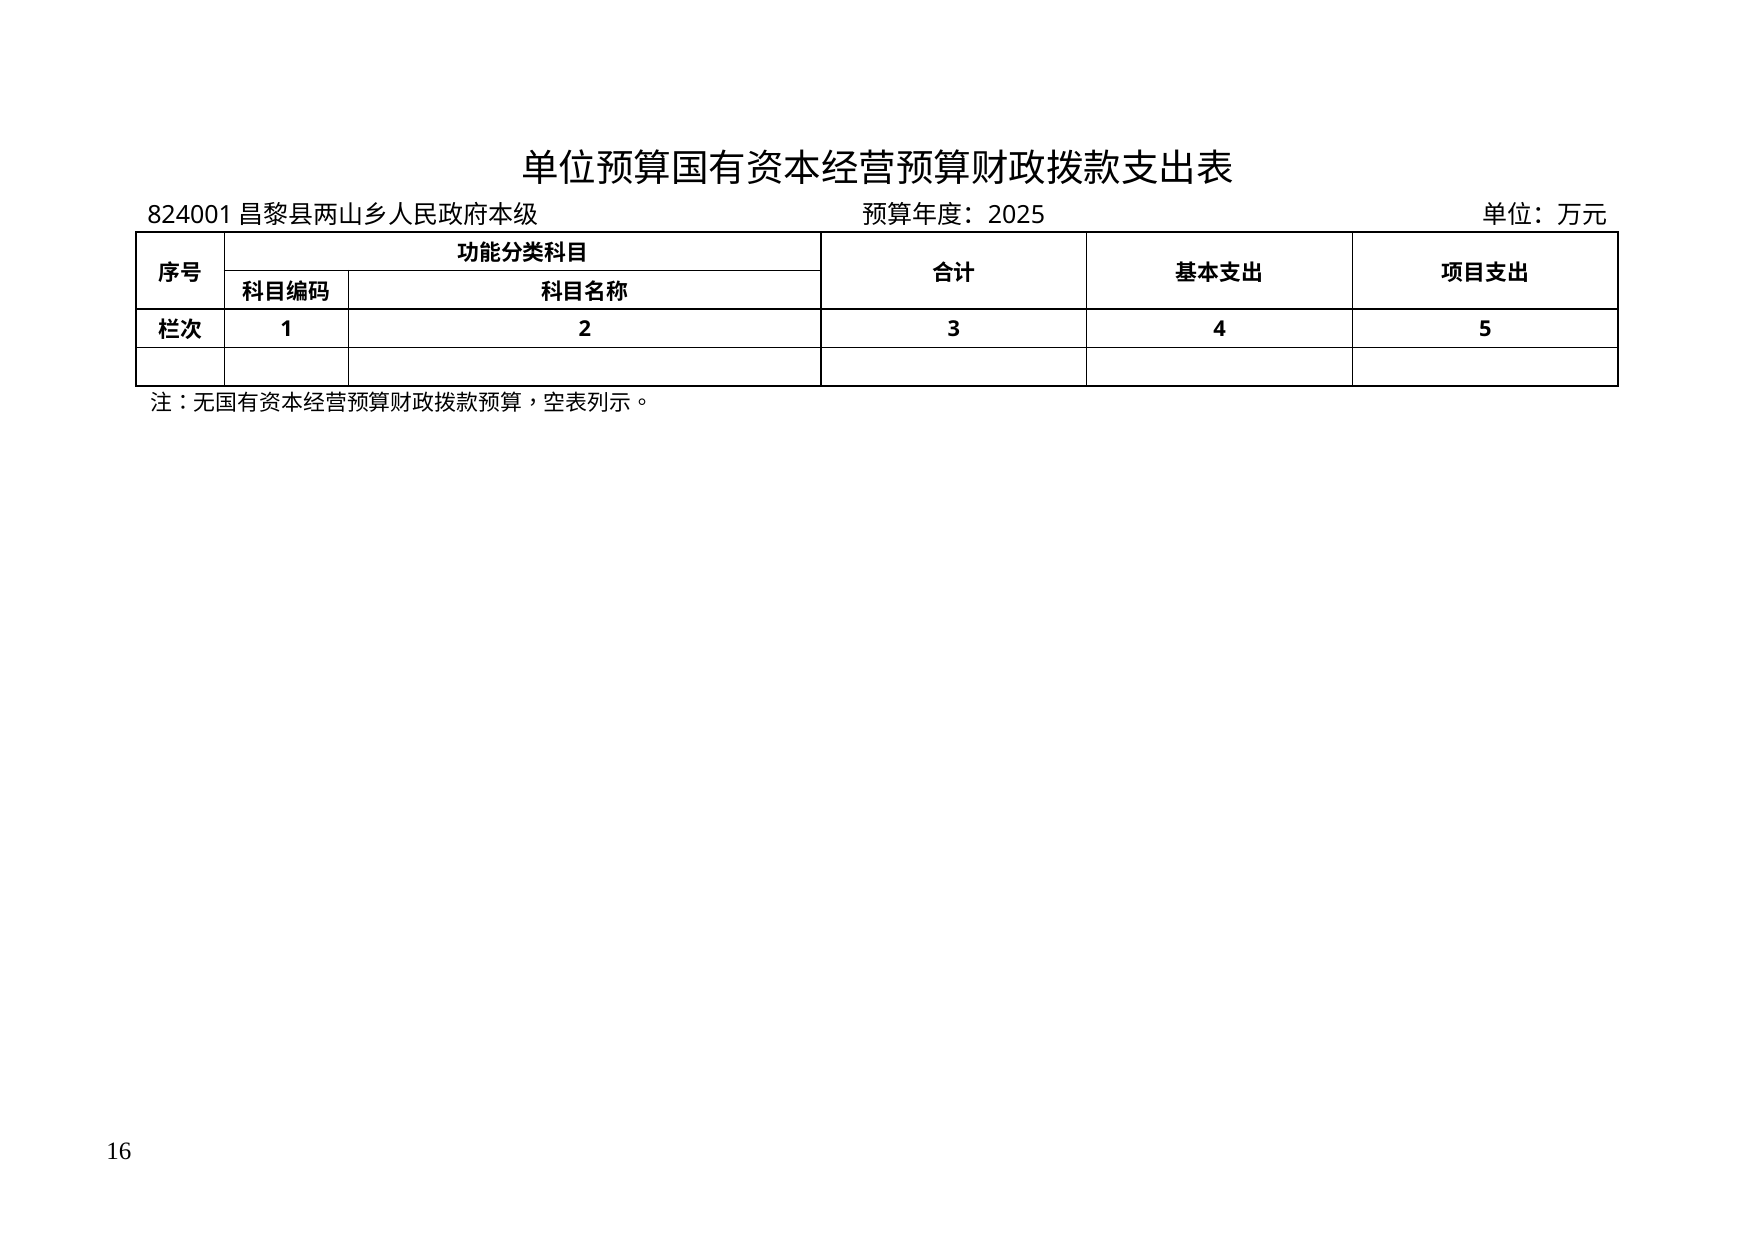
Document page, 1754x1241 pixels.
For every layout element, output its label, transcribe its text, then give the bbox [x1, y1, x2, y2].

table_header 预算年度：2025 [822, 195, 1086, 231]
table_cell 4 [1087, 310, 1352, 347]
table_cell 功能分类科目 [225, 233, 820, 270]
table_cell 2 [349, 310, 820, 347]
text 单位预算国有资本经营预算财政拨款支出表 [106, 142, 1648, 193]
table_cell 序号 [137, 233, 224, 308]
table_cell 项目支出 [1353, 233, 1617, 308]
table_cell 5 [1353, 310, 1617, 347]
table_cell [349, 348, 820, 385]
table_cell [225, 348, 348, 385]
table_cell 基本支出 [1087, 233, 1352, 308]
table_cell 1 [225, 310, 348, 347]
table_cell [1087, 348, 1352, 385]
table_cell [137, 348, 224, 385]
text 注：无国有资本经营预算财政拨款预算，空表列示。 [106, 387, 1648, 416]
table_cell 3 [822, 310, 1086, 347]
table_cell 科目编码 [225, 271, 348, 308]
table_cell 科目名称 [349, 271, 820, 308]
table_cell 栏次 [137, 310, 224, 347]
table_header 单位：万元 [1087, 195, 1617, 231]
table_cell [1353, 348, 1617, 385]
table_cell 合计 [822, 233, 1086, 308]
table_header 824001昌黎县两山乡人民政府本级 [137, 195, 820, 231]
table_cell [822, 348, 1086, 385]
